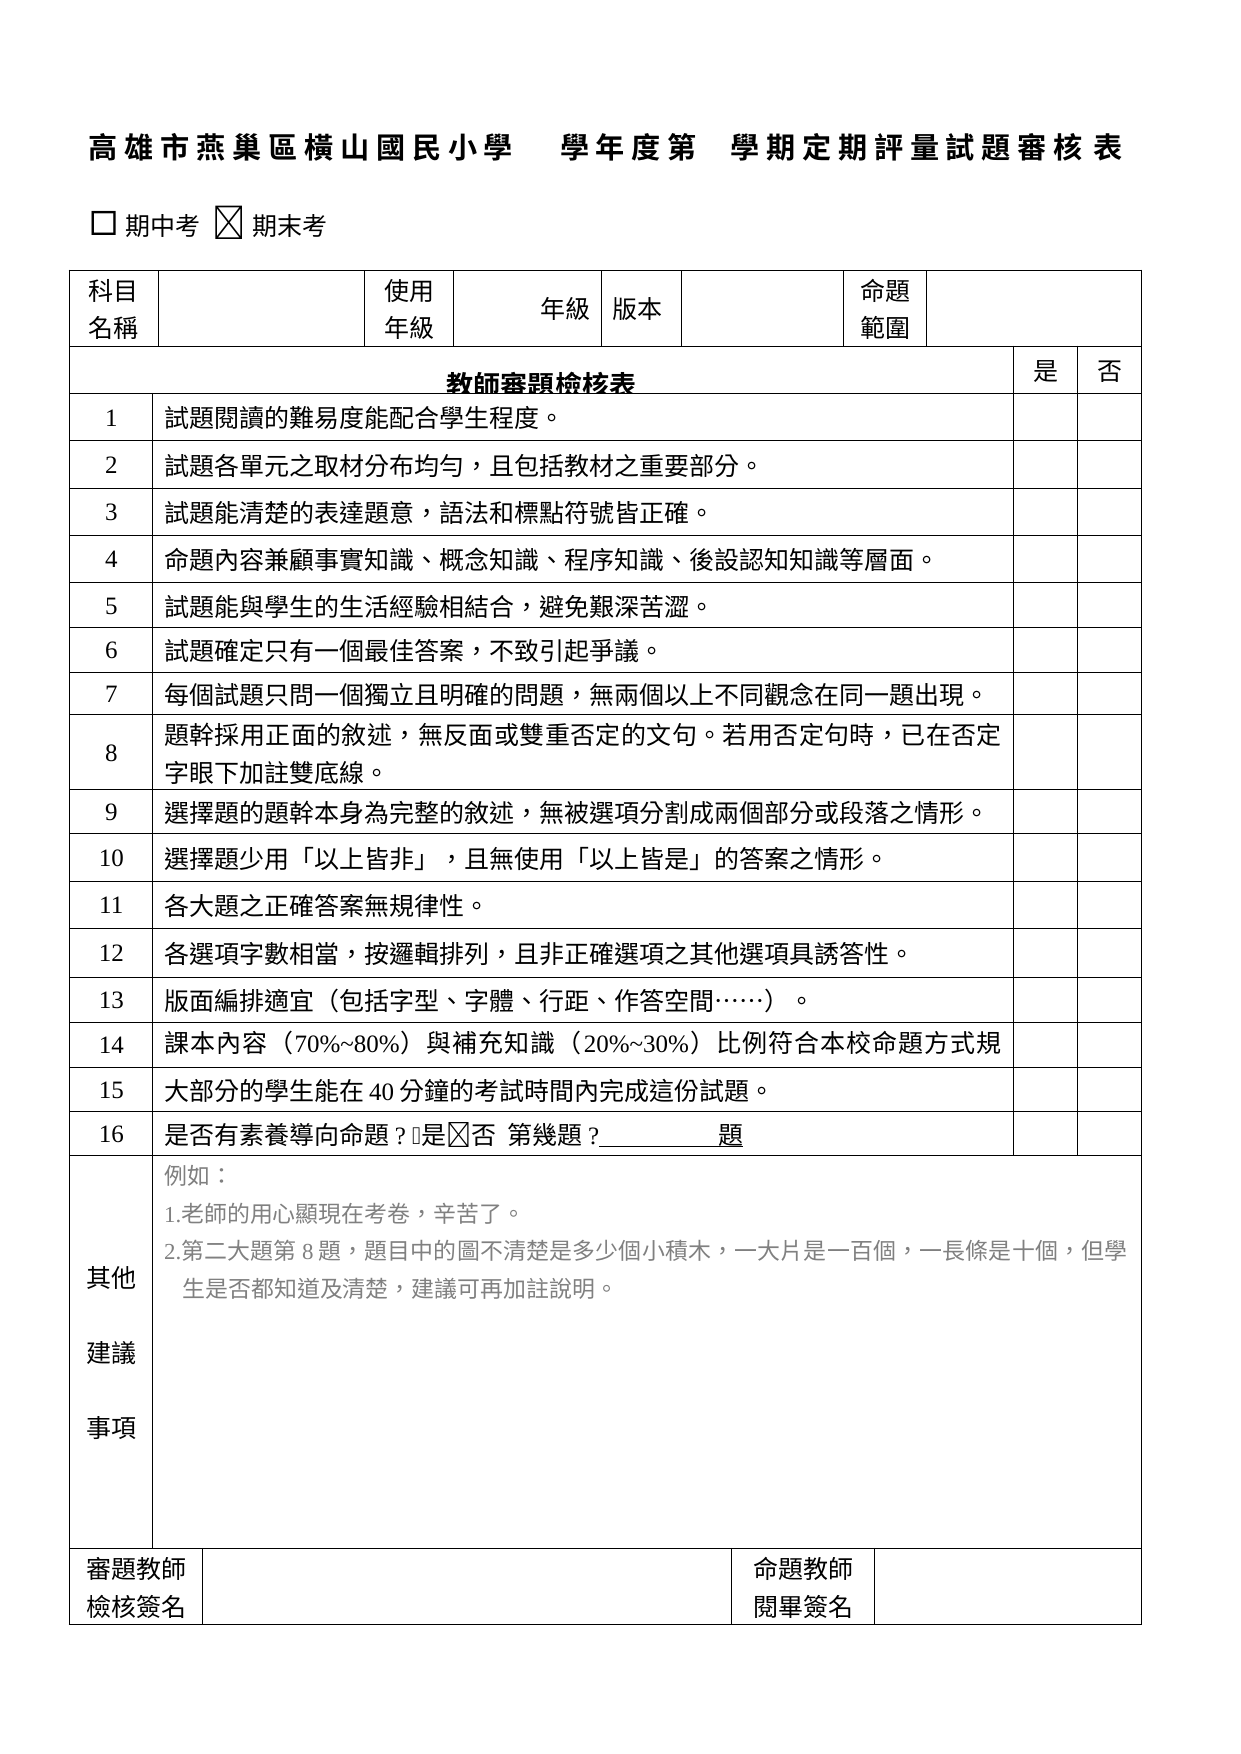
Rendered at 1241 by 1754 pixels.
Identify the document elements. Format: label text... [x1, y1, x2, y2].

table_header 命題 範圍 [844, 271, 926, 346]
table_cell 試題各單元之取材分布均勻，且包括教材之重要部分。 [153, 441, 1013, 487]
table_header 使用 年級 [365, 271, 453, 346]
table_cell [1014, 715, 1077, 789]
table_cell [1014, 441, 1077, 487]
table_cell 題幹採用正面的敘述，無反面或雙重否定的文句。若用否定句時，已在否定字眼下加註雙底線。 [153, 715, 1013, 789]
text 高雄市燕巢區橫山國民小學 學年度第 學期定期評量試題審核表 [89, 108, 1122, 183]
table_cell [875, 1549, 1141, 1624]
table_cell [1078, 834, 1141, 881]
table_cell [1014, 628, 1077, 672]
table_cell [1078, 583, 1141, 627]
table_cell 試題能清楚的表達題意，語法和標點符號皆正確。 [153, 489, 1013, 535]
table_cell 3 [70, 489, 152, 535]
table_cell [1014, 394, 1077, 440]
table_cell [1078, 929, 1141, 977]
table_cell 課本內容（70%~80%）與補充知識（20%~30%）比例符合本校命題方式規定。 [153, 1023, 1013, 1067]
table_cell [1078, 978, 1141, 1022]
table_cell 版面編排適宜（包括字型、字體、行距、作答空間……）。 [153, 978, 1013, 1022]
table_cell 16 [70, 1112, 152, 1155]
table_cell 試題能與學生的生活經驗相結合，避免艱深苦澀。 [153, 583, 1013, 627]
table_cell 其他 建議 事項 [70, 1156, 152, 1548]
table_cell 試題閱讀的難易度能配合學生程度。 [153, 394, 1013, 440]
table_cell 10 [70, 834, 152, 881]
table_cell 2 [70, 441, 152, 487]
table_cell [1014, 583, 1077, 627]
table_cell 4 [70, 536, 152, 582]
table_cell [1014, 1023, 1077, 1067]
table_cell 9 [70, 790, 152, 833]
table_cell [1014, 489, 1077, 535]
table_cell 15 [70, 1068, 152, 1111]
table_cell [1078, 1068, 1141, 1111]
text 期中考 期末考 [89, 183, 1122, 258]
table_cell [1078, 441, 1141, 487]
table_cell [1014, 1068, 1077, 1111]
table_cell [1014, 929, 1077, 977]
table_cell [1014, 1112, 1077, 1155]
table_cell 否 [1078, 347, 1141, 393]
table_header 科目 名稱 [70, 271, 158, 346]
table_cell 1 [70, 394, 152, 440]
table_cell [1078, 790, 1141, 833]
table_cell [1078, 394, 1141, 440]
table_cell [1078, 1023, 1141, 1067]
table_cell 試題確定只有一個最佳答案，不致引起爭議。 [153, 628, 1013, 672]
table_cell 教師審題檢核表 [70, 347, 1013, 393]
table_cell 5 [70, 583, 152, 627]
table_header 年級 [454, 271, 601, 346]
table_cell [1078, 1112, 1141, 1155]
table_cell 例如： 1.老師的用心顯現在考卷，辛苦了。 2.第二大題第8題，題目中的圖不清楚是多少個小積木，一大片是一百個，一長條是十個，但學生是否都知道及清楚，建議可再加註說明。 [153, 1156, 1141, 1548]
table_cell [1014, 978, 1077, 1022]
table_cell [1078, 628, 1141, 672]
table_cell 各選項字數相當，按邏輯排列，且非正確選項之其他選項具誘答性。 [153, 929, 1013, 977]
table_cell 每個試題只問一個獨立且明確的問題，無兩個以上不同觀念在同一題出現。 [153, 673, 1013, 714]
table_cell 8 [70, 715, 152, 789]
table_cell [1078, 536, 1141, 582]
table_cell [1014, 790, 1077, 833]
table_cell 7 [70, 673, 152, 714]
table_header 版本 [602, 271, 681, 346]
table_cell [203, 1549, 731, 1624]
table_cell 是否有素養導向命題 ? 是否 第幾題 ? 題 [153, 1112, 1013, 1155]
table_cell 各大題之正確答案無規律性。 [153, 882, 1013, 928]
table_cell [1014, 673, 1077, 714]
table_cell 6 [70, 628, 152, 672]
table_cell [1014, 536, 1077, 582]
table_cell 大部分的學生能在40分鐘的考試時間內完成這份試題。 [153, 1068, 1013, 1111]
table_cell 是 [1014, 347, 1077, 393]
table_cell 11 [70, 882, 152, 928]
table_cell 命題教師 閱畢簽名 [732, 1549, 874, 1624]
table_cell 12 [70, 929, 152, 977]
table_cell [1078, 715, 1141, 789]
table_cell [1078, 673, 1141, 714]
table_cell 命題內容兼顧事實知識、概念知識、程序知識、後設認知知識等層面。 [153, 536, 1013, 582]
table_cell 選擇題少用「以上皆非」，且無使用「以上皆是」的答案之情形。 [153, 834, 1013, 881]
table_header [682, 271, 843, 346]
table_cell 審題教師 檢核簽名 [70, 1549, 202, 1624]
table_header [159, 271, 364, 346]
table_cell 選擇題的題幹本身為完整的敘述，無被選項分割成兩個部分或段落之情形。 [153, 790, 1013, 833]
table_cell [1014, 834, 1077, 881]
table_cell [1078, 882, 1141, 928]
table_header [927, 271, 1141, 346]
table_cell 14 [70, 1023, 152, 1067]
table_cell 13 [70, 978, 152, 1022]
table_cell [1014, 882, 1077, 928]
table_cell [1078, 489, 1141, 535]
